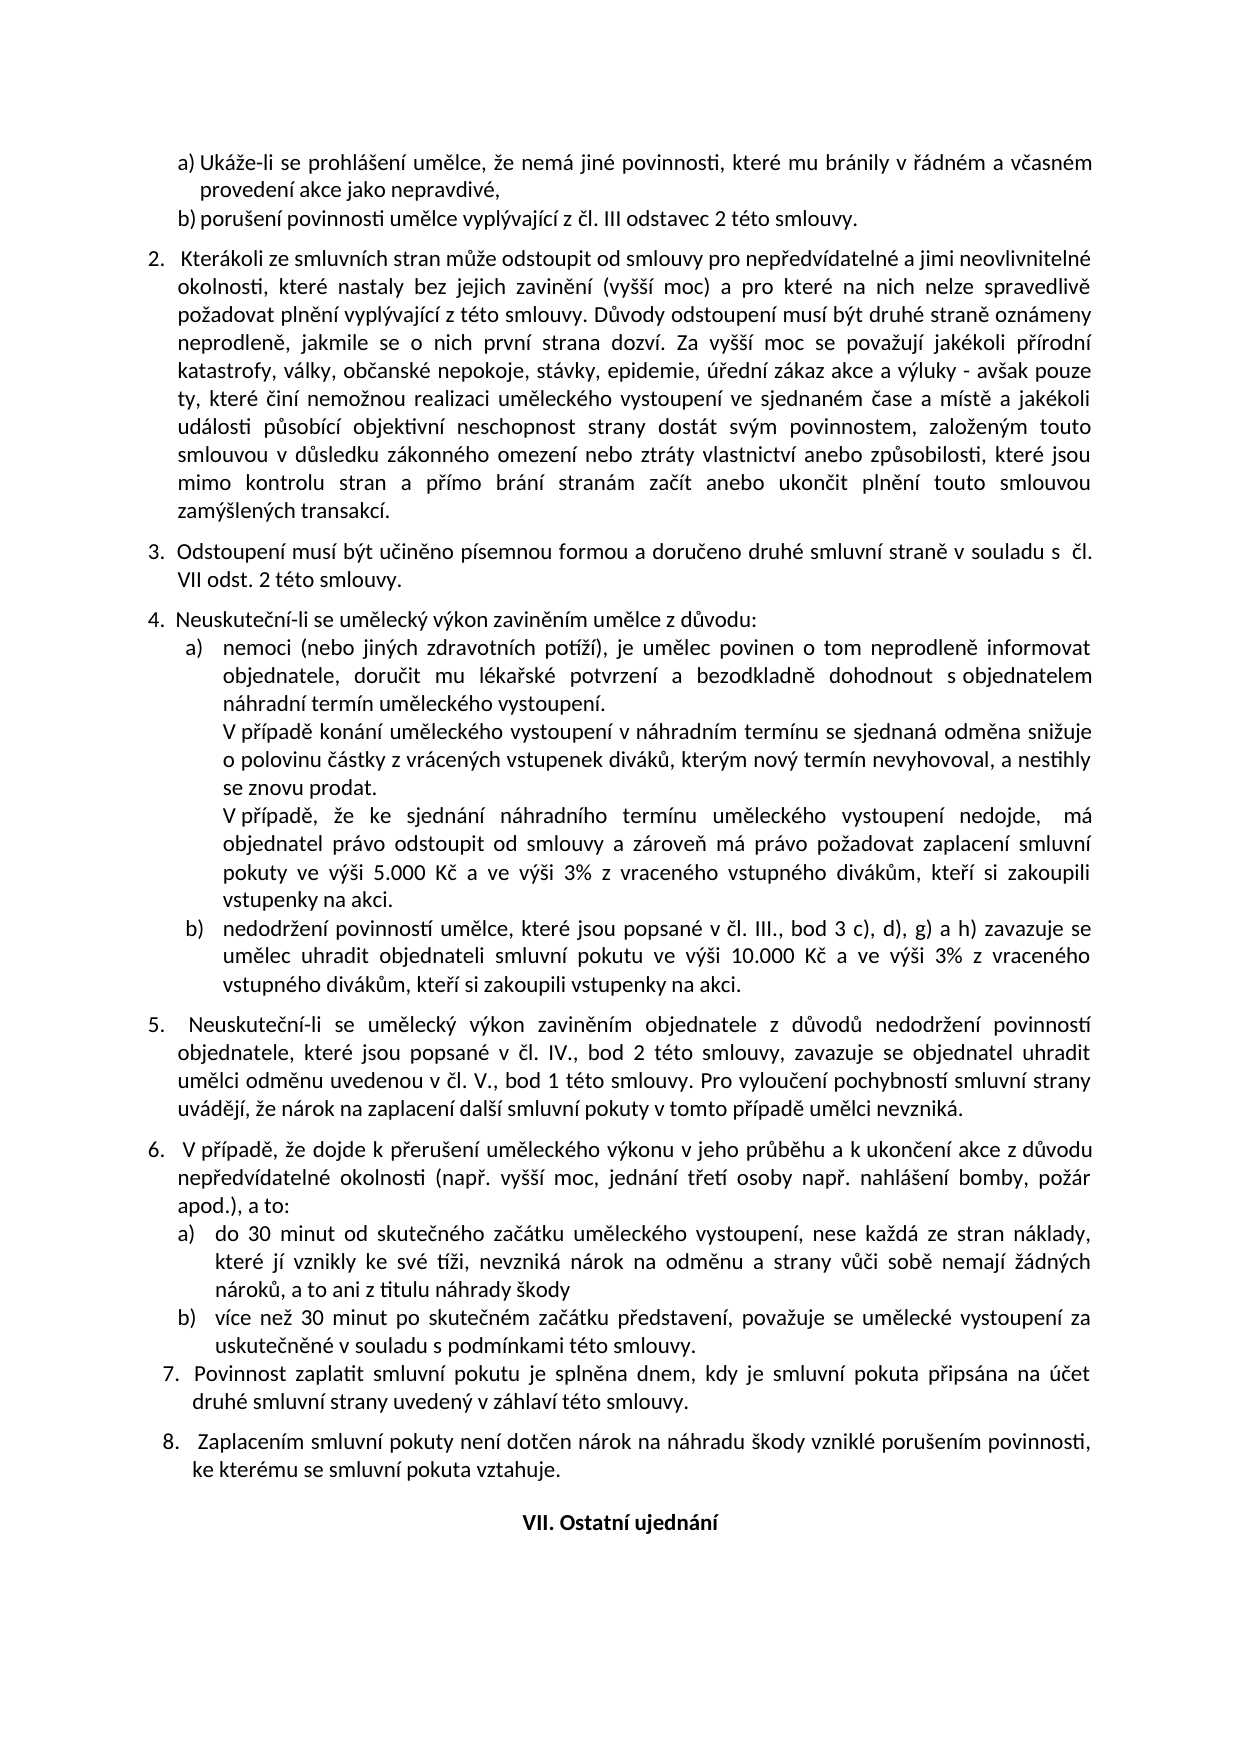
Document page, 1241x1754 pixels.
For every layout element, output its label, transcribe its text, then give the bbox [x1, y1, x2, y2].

list nedodržení povinností umělce, které jsou popsané v čl. III., bod 3 c), d), g) a h) zavazuje se umělec uhradit objednateli smluvní pokutu ve výši 10.000 Kč a ve výši 3% z vraceného vstupného divákům, kteří si zakoupili vstupenky na akci. [185, 914, 1093, 998]
list do 30 minut od skutečného začátku uměleckého vystoupení, nese každá ze stran náklady, které jí vznikly ke své tíži, nevzniká nárok na odměnu a strany vůči sobě nemají žádných nároků, a to ani z titulu náhrady škody [177, 1219, 1093, 1303]
list V případě konání uměleckého vystoupení v náhradním termínu se sjednaná odměna snižuje o polovinu částky z vrácených vstupenek diváků, kterým nový termín nevyhovoval, a nestihly se znovu prodat. [223, 717, 1093, 802]
list Ukáže-li se prohlášení umělce, že nemá jiné povinnosti, které mu bránily v řádném a včasném provedení akce jako nepravdivé, [177, 148, 1093, 204]
list více než 30 minut po skutečném začátku představení, považuje se umělecké vystoupení za uskutečněné v souladu s podmínkami této smlouvy. [177, 1303, 1093, 1359]
text 4. Neuskuteční-li se umělecký výkon zaviněním umělce z důvodu: [148, 605, 1093, 633]
text VII. Ostatní ujednání [148, 1508, 1093, 1537]
list 7. Povinnost zaplatit smluvní pokutu je splněna dnem, kdy je smluvní pokuta připsána na účet druhé smluvní strany uvedený v záhlaví této smlouvy. [162, 1359, 1093, 1415]
text 6. V případě, že dojde k přerušení uměleckého výkonu v jeho průběhu a k ukončení akce z důvodu nepředvídatelné okolnosti (např. vyšší moc, jednání třetí osoby např. nahlášení bomby, požár apod.), a to: [148, 1135, 1093, 1219]
text 5. Neuskuteční-li se umělecký výkon zaviněním objednatele z důvodů nedodržení povinností objednatele, které jsou popsané v čl. IV., bod 2 této smlouvy, zavazuje se objednatel uhradit umělci odměnu uvedenou v čl. V., bod 1 této smlouvy. Pro vyloučení pochybností smluvní strany uvádějí, že nárok na zaplacení další smluvní pokuty v tomto případě umělci nevzniká. [148, 1010, 1093, 1122]
list V případě, že ke sjednání náhradního termínu uměleckého vystoupení nedojde, má objednatel právo odstoupit od smlouvy a zároveň má právo požadovat zaplacení smluvní pokuty ve výši 5.000 Kč a ve výši 3% z vraceného vstupného divákům, kteří si zakoupili vstupenky na akci. [223, 802, 1093, 914]
text 3. Odstoupení musí být učiněno písemnou formou a doručeno druhé smluvní straně v souladu s čl. VII odst. 2 této smlouvy. [148, 537, 1093, 593]
text 8. Zaplacením smluvní pokuty není dotčen nárok na náhradu škody vzniklé porušením povinnosti, ke kterému se smluvní pokuta vztahuje. [162, 1427, 1093, 1483]
list nemoci (nebo jiných zdravotních potíží), je umělec povinen o tom neprodleně informovat objednatele, doručit mu lékařské potvrzení a bezodkladně dohodnout s objednatelem náhradní termín uměleckého vystoupení. [185, 633, 1093, 717]
list porušení povinnosti umělce vyplývající z čl. III odstavec 2 této smlouvy. [177, 204, 1093, 232]
text 2. Kterákoli ze smluvních stran může odstoupit od smlouvy pro nepředvídatelné a jimi neovlivnitelné okolnosti, které nastaly bez jejich zavinění (vyšší moc) a pro které na nich nelze spravedlivě požadovat plnění vyplývající z této smlouvy. Důvody odstoupení musí být druhé straně oznámeny neprodleně, jakmile se o nich první strana dozví. Za vyšší moc se považují jakékoli přírodní katastrofy, války, občanské nepokoje, stávky, epidemie, úřední zákaz akce a výluky - avšak pouze ty, které činí nemožnou realizaci uměleckého vystoupení ve sjednaném čase a místě a jakékoli události působící objektivní neschopnost strany dostát svým povinnostem, založeným touto smlouvou v důsledku zákonného omezení nebo ztráty vlastnictví anebo způsobilosti, které jsou mimo kontrolu stran a přímo brání stranám začít anebo ukončit plnění touto smlouvou zamýšlených transakcí. [148, 244, 1093, 524]
